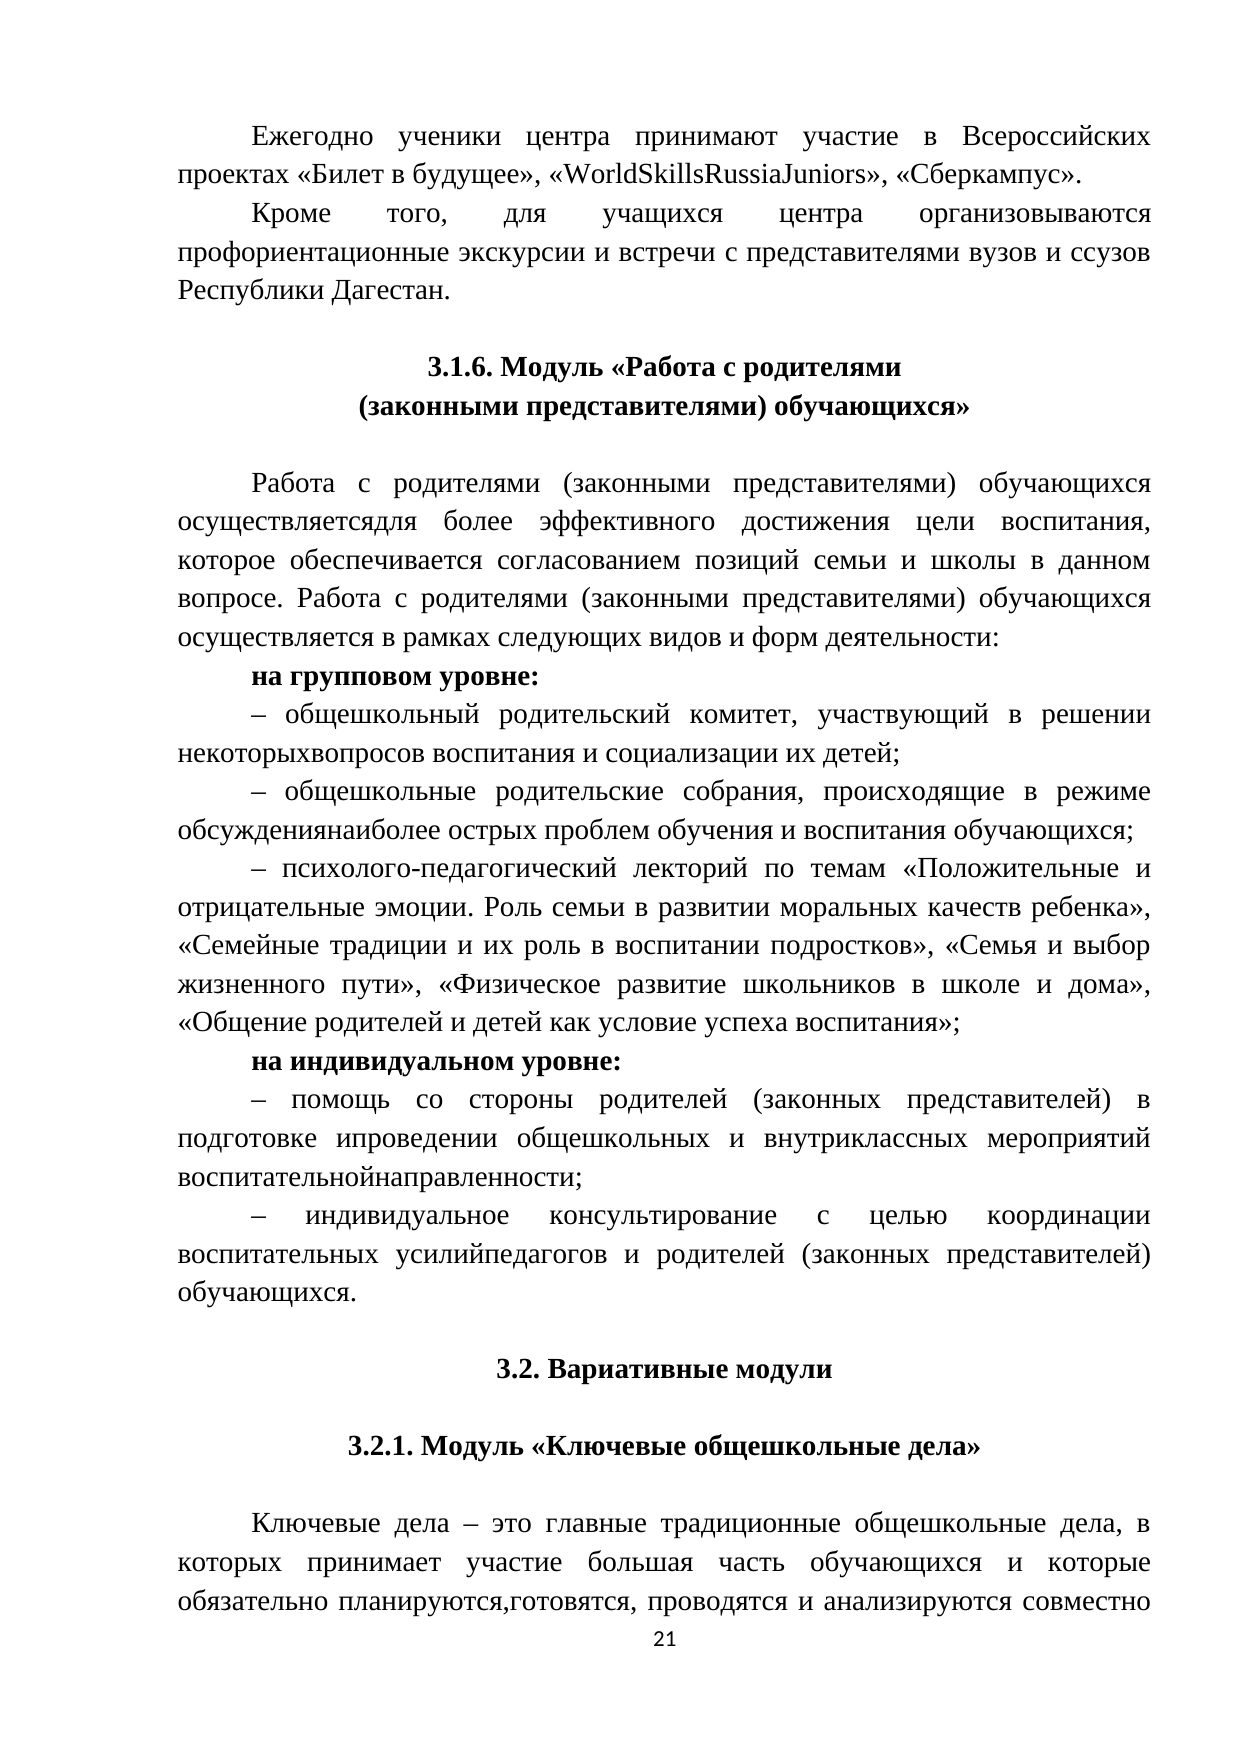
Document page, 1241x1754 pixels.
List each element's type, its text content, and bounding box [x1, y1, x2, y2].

text 3.2. Вариативные модули [177, 1351, 1152, 1385]
text – общешкольные родительские собрания, происходящие в режиме обсуждениянаиболее острых проблем обучения и воспитания обучающихся; [177, 773, 1152, 845]
text – психолого-педагогический лекторий по темам «Положительные и отрицательные эмоции. Роль семьи в развитии моральных качеств ребенка», «Семейные традиции и их роль в воспитании подростков», «Семья и выбор жизненного пути», «Физическое развитие школьников в школе и дома», «Общение родителей и детей как условие успеха воспитания»; [177, 850, 1152, 1038]
text – помощь со стороны родителей (законных представителей) в подготовке ипроведении общешкольных и внутриклассных мероприятий воспитательнойнаправленности; [177, 1082, 1152, 1192]
text – индивидуальное консультирование c целью координации воспитательных усилийпедагогов и родителей (законных представителей) обучающихся. [177, 1197, 1152, 1308]
text – общешкольный родительский комитет, участвующий в решении некоторыхвопросов воспитания и социализации их детей; [177, 696, 1152, 768]
text на индивидуальном уровне: [177, 1043, 1152, 1077]
text 3.2.1. Модуль «Ключевые общешкольные дела» [177, 1428, 1152, 1462]
text Ежегодно ученики центра принимают участие в Всероссийских проектах «Билет в будущее», «WorldSkillsRussiaJuniors», «Сберкампус». [177, 118, 1152, 190]
text Работа с родителями (законными представителями) обучающихся осуществляетсядля более эффективного достижения цели воспитания, которое обеспечивается согласованием позиций семьи и школы в данном вопросе. Работа с родителями (законными представителями) обучающихся осуществляется в рамках следующих видов и форм деятельности: [177, 465, 1152, 653]
text на групповом уровне: [177, 658, 1152, 691]
text 3.1.6. Модуль «Работа с родителями [177, 349, 1152, 383]
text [177, 1506, 1152, 1616]
text Кроме того, для учащихся центра организовываются профориентационные экскурсии и встречи с представителями вузов и ссузов Республики Дагестан. [177, 195, 1152, 306]
text (законными представителями) обучающихся» [177, 388, 1152, 421]
